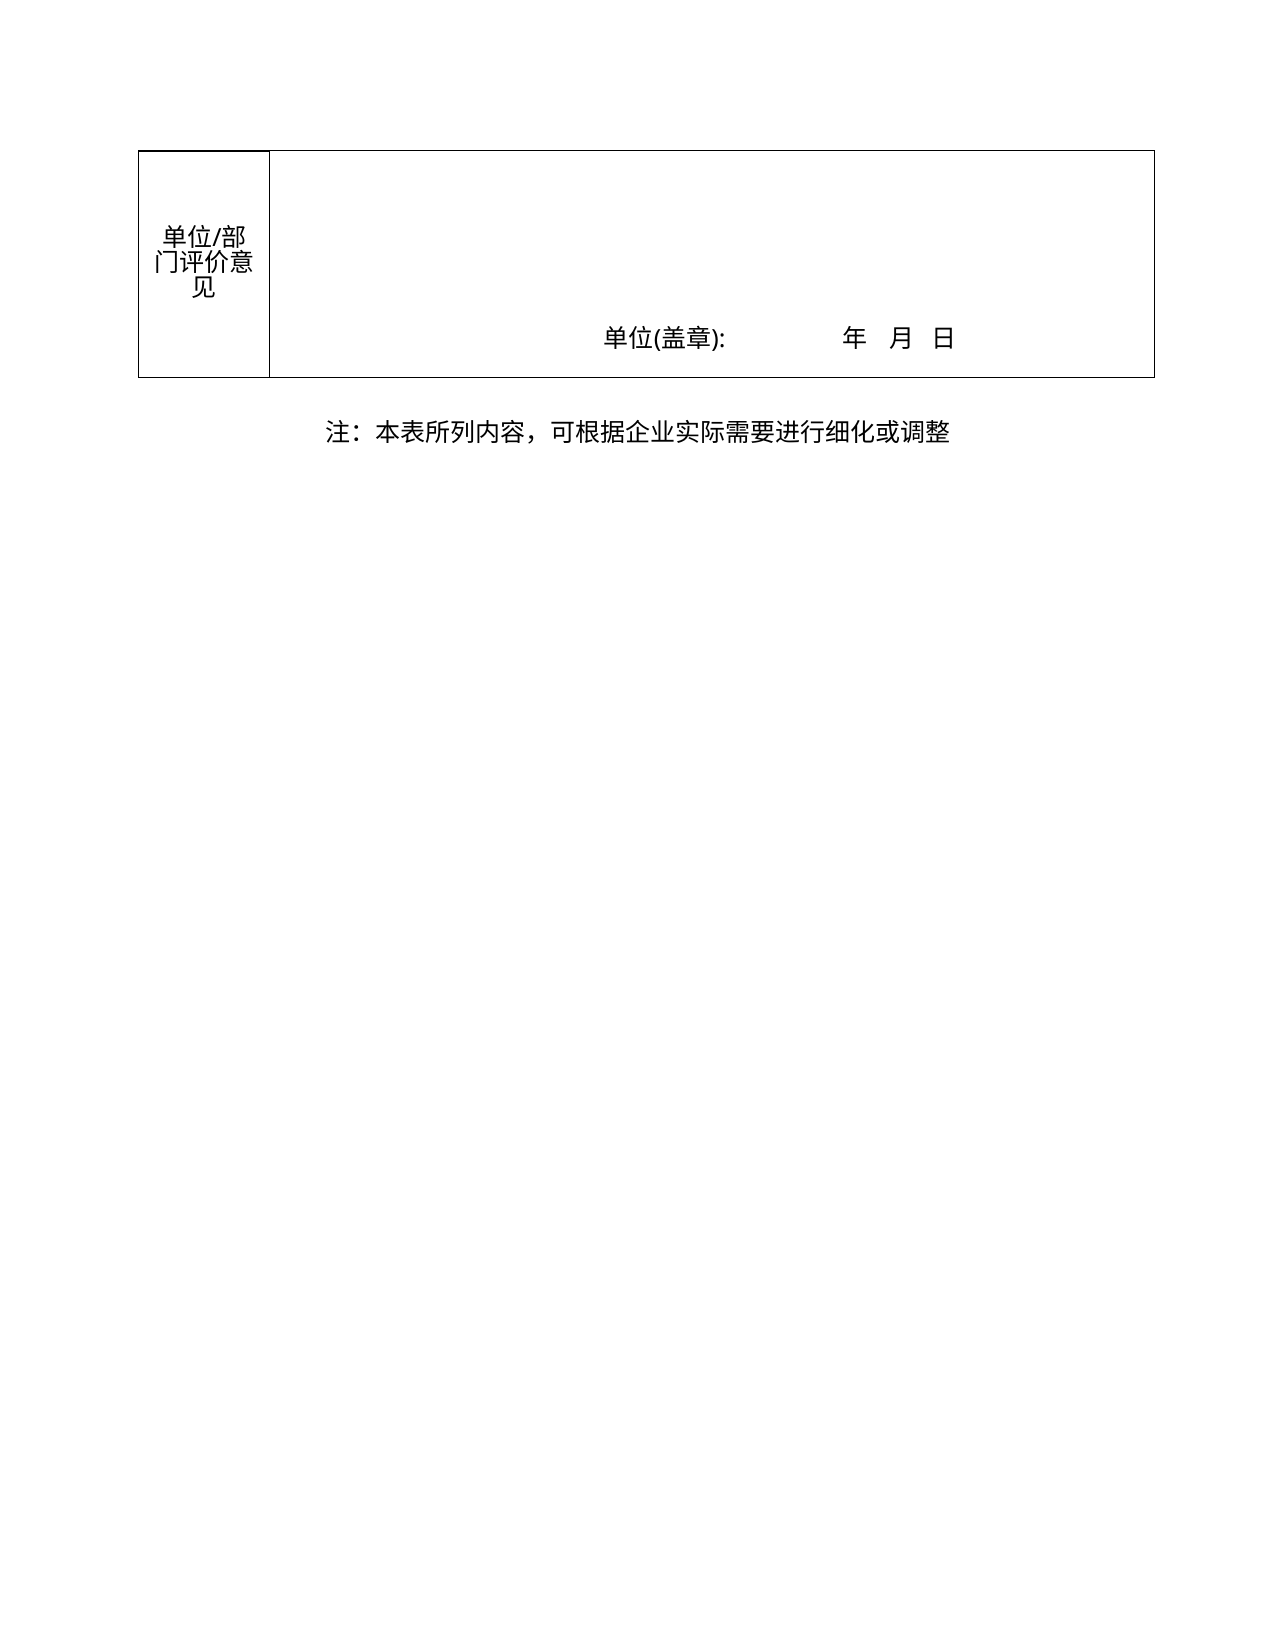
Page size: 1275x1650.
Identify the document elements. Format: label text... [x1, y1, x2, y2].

table_cell 单位(盖章): 年 月 日 [270, 151, 1154, 377]
table_cell 单位/部门评价意见 [139, 152, 269, 377]
text 注：本表所列内容，可根据企业实际需要进行细化或调整 [150, 378, 1125, 457]
